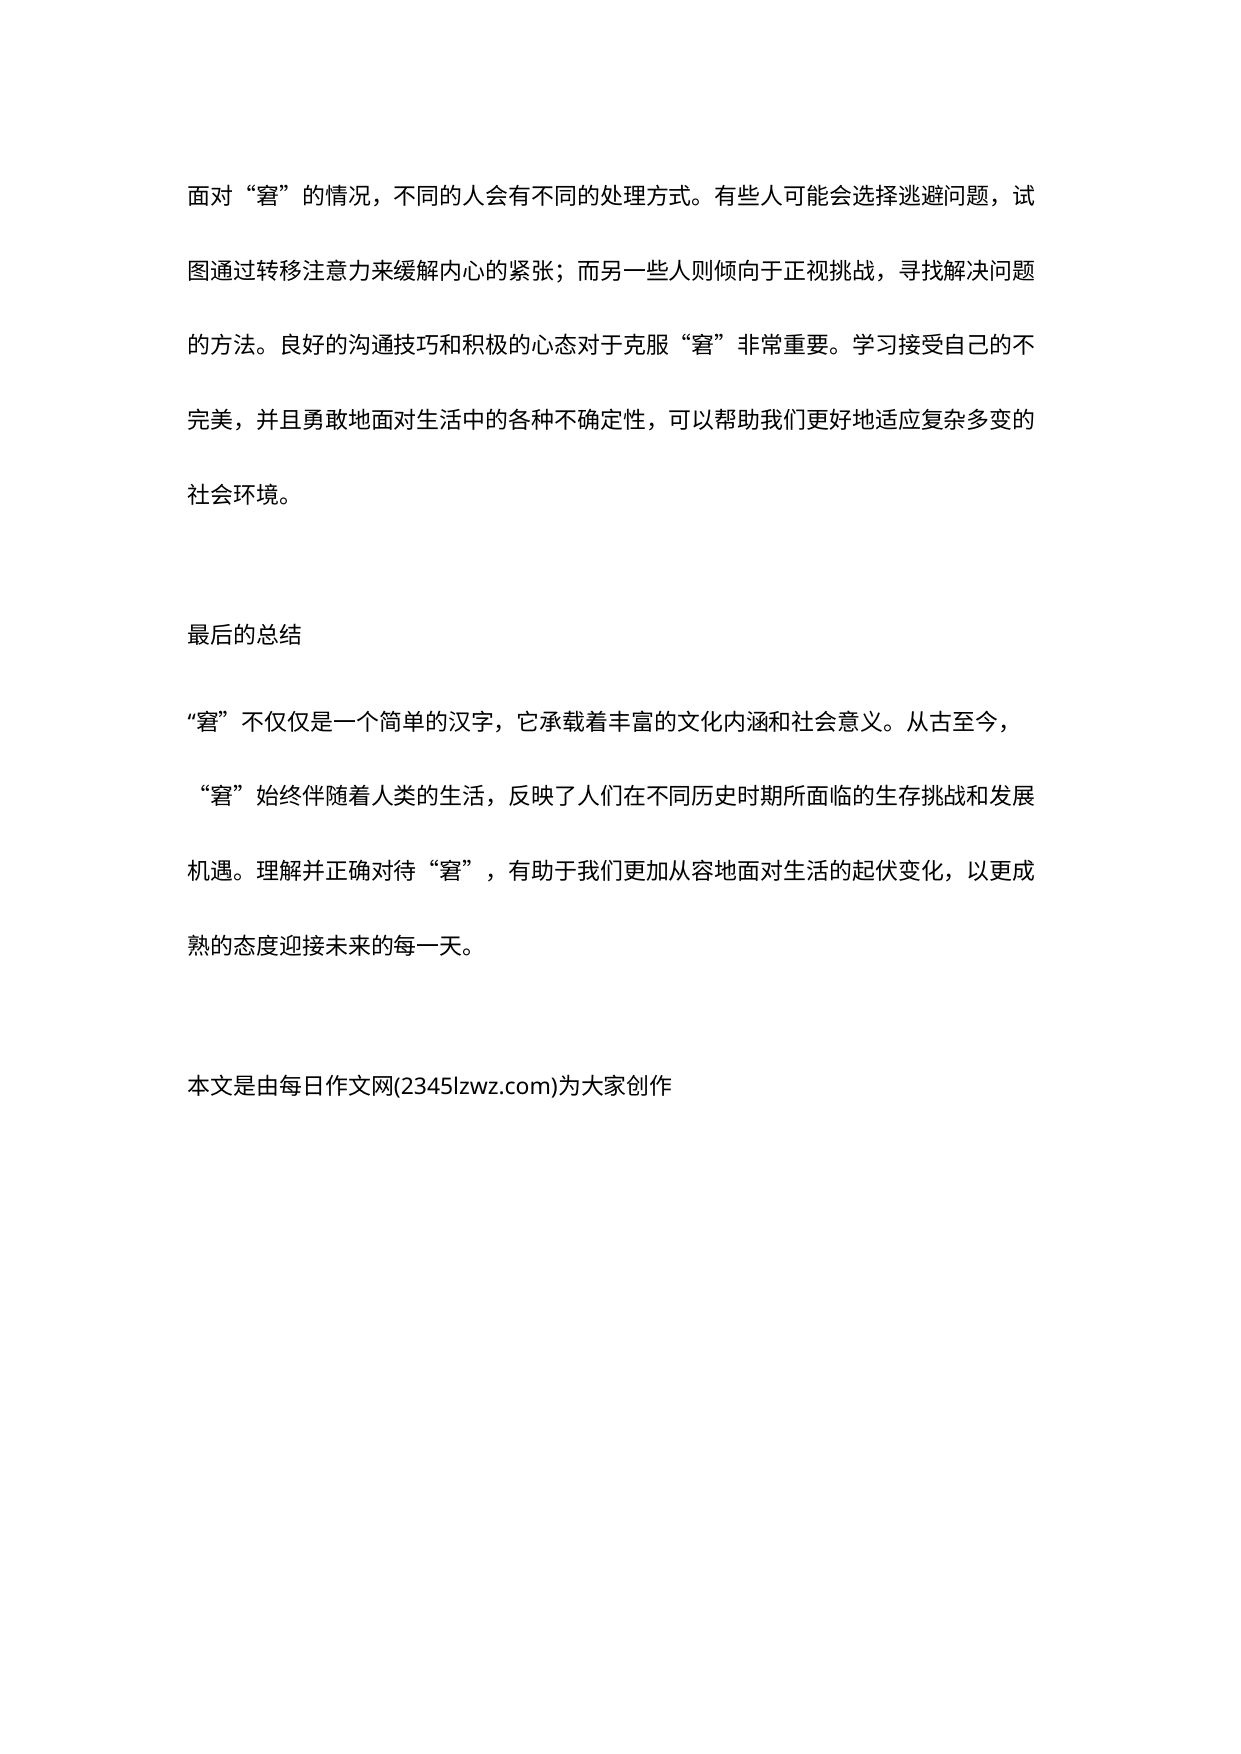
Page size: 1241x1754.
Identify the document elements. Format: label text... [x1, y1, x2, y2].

text “窘”不仅仅是一个简单的汉字，它承载着丰富的文化内涵和社会意义。从古至今，“窘”始终伴随着人类的生活，反映了人们在不同历史时期所面临的生存挑战和发展机遇。理解并正确对待“窘”，有助于我们更加从容地面对生活的起伏变化，以更成熟的态度迎接未来的每一天。 [187, 688, 1053, 977]
text 本文是由每日作文网(2345lzwz.com)为大家创作 [187, 1052, 1053, 1117]
text 面对“窘”的情况，不同的人会有不同的处理方式。有些人可能会选择逃避问题，试图通过转移注意力来缓解内心的紧张；而另一些人则倾向于正视挑战，寻找解决问题的方法。良好的沟通技巧和积极的心态对于克服“窘”非常重要。学习接受自己的不完美，并且勇敢地面对生活中的各种不确定性，可以帮助我们更好地适应复杂多变的社会环境。 [187, 162, 1053, 526]
text 最后的总结 [187, 601, 1053, 666]
